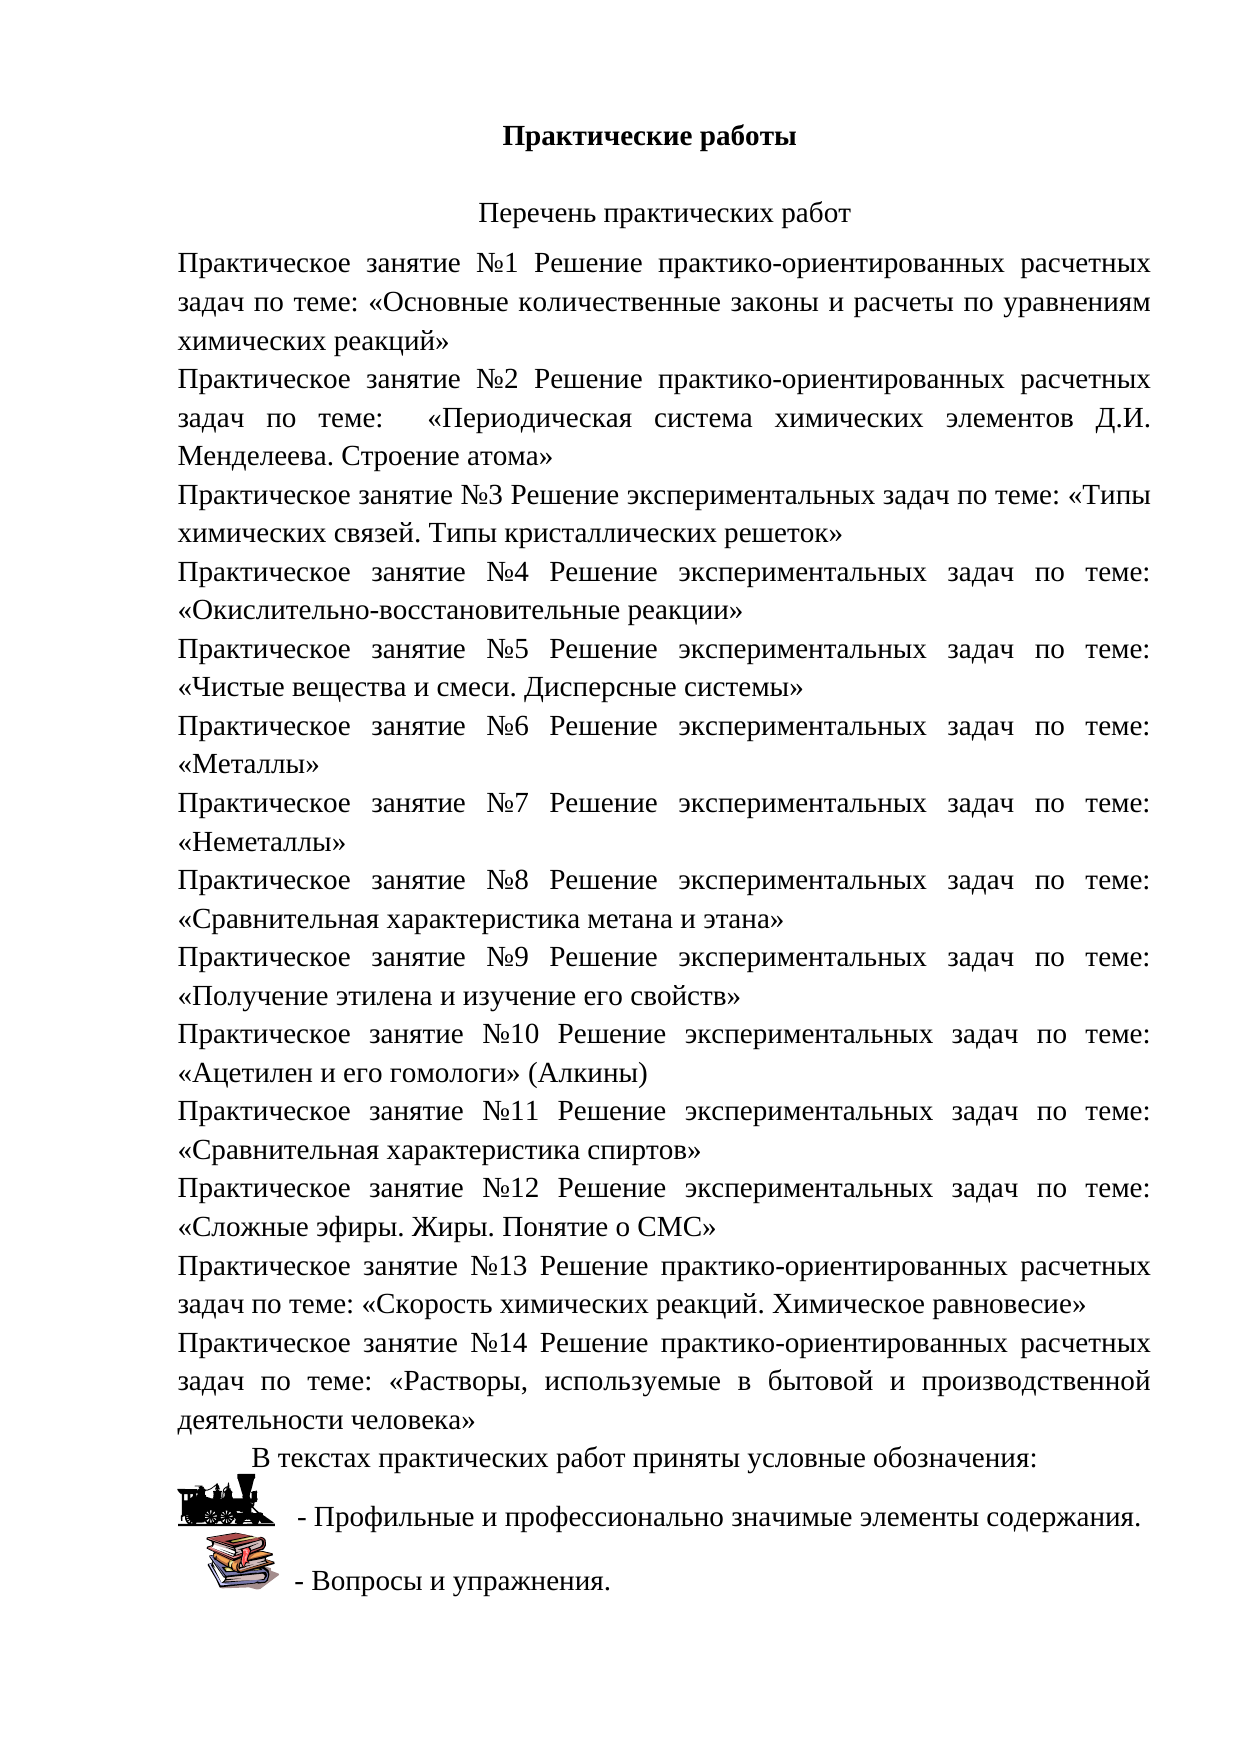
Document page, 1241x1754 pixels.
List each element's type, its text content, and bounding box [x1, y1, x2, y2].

text Практическое занятие №6 Решение экспериментальных задач по теме: «Металлы» [177, 708, 1152, 780]
text Практическое занятие №12 Решение экспериментальных задач по теме: «Сложные эфиры. Жиры. Понятие о СМС» [177, 1171, 1152, 1243]
text Практическое занятие №9 Решение экспериментальных задач по теме: «Получение этилена и изучение его свойств» [177, 939, 1152, 1011]
text - Вопросы и упражнения. [177, 1532, 1152, 1596]
text Практическое занятие №8 Решение экспериментальных задач по теме: «Сравнительная характеристика метана и этана» [177, 862, 1152, 934]
text Практическое занятие №14 Решение практико-ориентированных расчетных задач по теме: «Растворы, используемые в бытовой и производственной деятельности человека» [177, 1325, 1152, 1435]
text Перечень практических работ [177, 195, 1152, 229]
text Практическое занятие №7 Решение экспериментальных задач по теме: «Неметаллы» [177, 785, 1152, 857]
text Практическое занятие №5 Решение экспериментальных задач по теме: «Чистые вещества и смеси. Дисперсные системы» [177, 631, 1152, 703]
text Практическое занятие №11 Решение экспериментальных задач по теме: «Сравнительная характеристика спиртов» [177, 1093, 1152, 1166]
text Практическое занятие №10 Решение экспериментальных задач по теме: «Ацетилен и его гомологи» (Алкины) [177, 1016, 1152, 1088]
text Практическое занятие №13 Решение практико-ориентированных расчетных задач по теме: «Скорость химических реакций. Химическое равновесие» [177, 1248, 1152, 1320]
text В текстах практических работ приняты условные обозначения: [177, 1440, 1152, 1474]
text Практическое занятие №2 Решение практико-ориентированных расчетных задач по теме: «Периодическая система химических элементов Д.И. Менделеева. Строение атома» [177, 361, 1152, 472]
text - Профильные и профессионально значимые элементы содержания. [177, 1474, 1152, 1532]
text Практическое занятие №1 Решение практико-ориентированных расчетных задач по теме: «Основные количественные законы и расчеты по уравнениям химических реакций» [177, 246, 1152, 356]
text Практические работы [118, 118, 1152, 152]
text Практическое занятие №3 Решение экспериментальных задач по теме: «Типы химических связей. Типы кристаллических решеток» [177, 477, 1152, 549]
text Практическое занятие №4 Решение экспериментальных задач по теме: «Окислительно-восстановительные реакции» [177, 554, 1152, 626]
